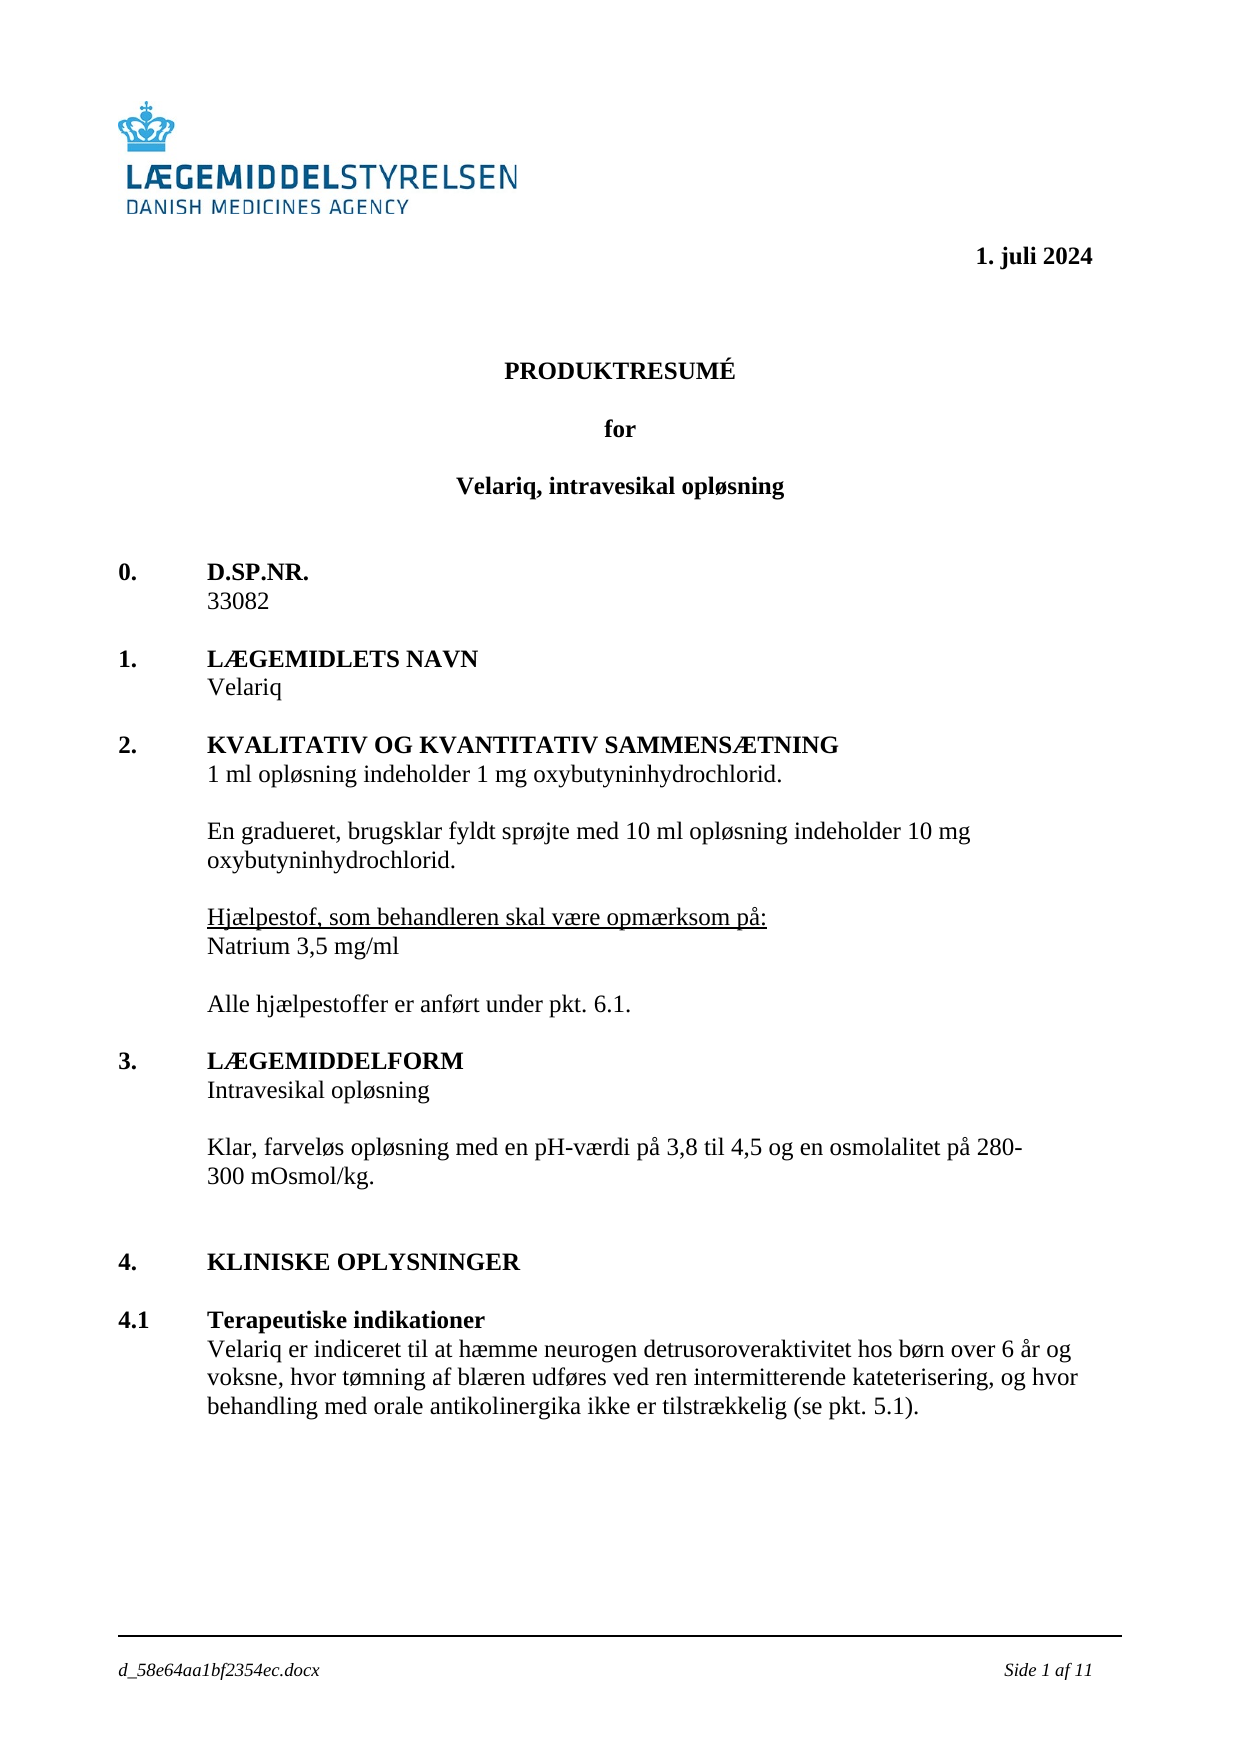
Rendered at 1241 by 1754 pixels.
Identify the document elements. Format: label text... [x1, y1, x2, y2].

text Klar, farveløs opløsning med en pH-værdi på 3,8 til 4,5 og en osmolalitet på 280-300 mOsmol/kg. [207, 1132, 1122, 1190]
title 1. juli 2024 [118, 241, 1122, 270]
text Velariq er indiceret til at hæmme neurogen detrusoroveraktivitet hos børn over 6 år og voksne, hvor tømning af blæren udføres ved ren intermitterende kateterisering, og hvor behandling med orale antikolinergika ikke er tilstrækkelig (se pkt. 5.1). [207, 1334, 1122, 1420]
text for [118, 414, 1122, 442]
text Velariq, intravesikal opløsning [118, 471, 1122, 500]
text 1 ml opløsning indeholder 1 mg oxybutyninhydrochlorid. [207, 759, 1122, 787]
text 1. LÆGEMIDLETS NAVN [118, 644, 1122, 672]
text Alle hjælpestoffer er anført under pkt. 6.1. [207, 989, 1122, 1017]
text PRODUKTRESUMÉ [118, 356, 1122, 385]
picture [118, 101, 517, 214]
text Intravesikal opløsning [207, 1075, 1122, 1104]
text Natrium 3,5 mg/ml [207, 931, 1122, 960]
text 3. LÆGEMIDDELFORM [118, 1046, 1122, 1075]
text 0. D.SP.NR. [118, 557, 1122, 586]
text 33082 [207, 586, 1122, 615]
text Velariq [207, 672, 1122, 701]
text En gradueret, brugsklar fyldt sprøjte med 10 ml opløsning indeholder 10 mg oxybutyninhydrochlorid. [207, 816, 1122, 874]
text 4. KLINISKE OPLYSNINGER [118, 1247, 1122, 1276]
text 4.1 Terapeutiske indikationer [118, 1305, 1122, 1334]
text 2. KVALITATIV OG KVANTITATIV SAMMENSÆTNING [118, 730, 1122, 759]
text Hjælpestof, som behandleren skal være opmærksom på: [207, 902, 1122, 931]
